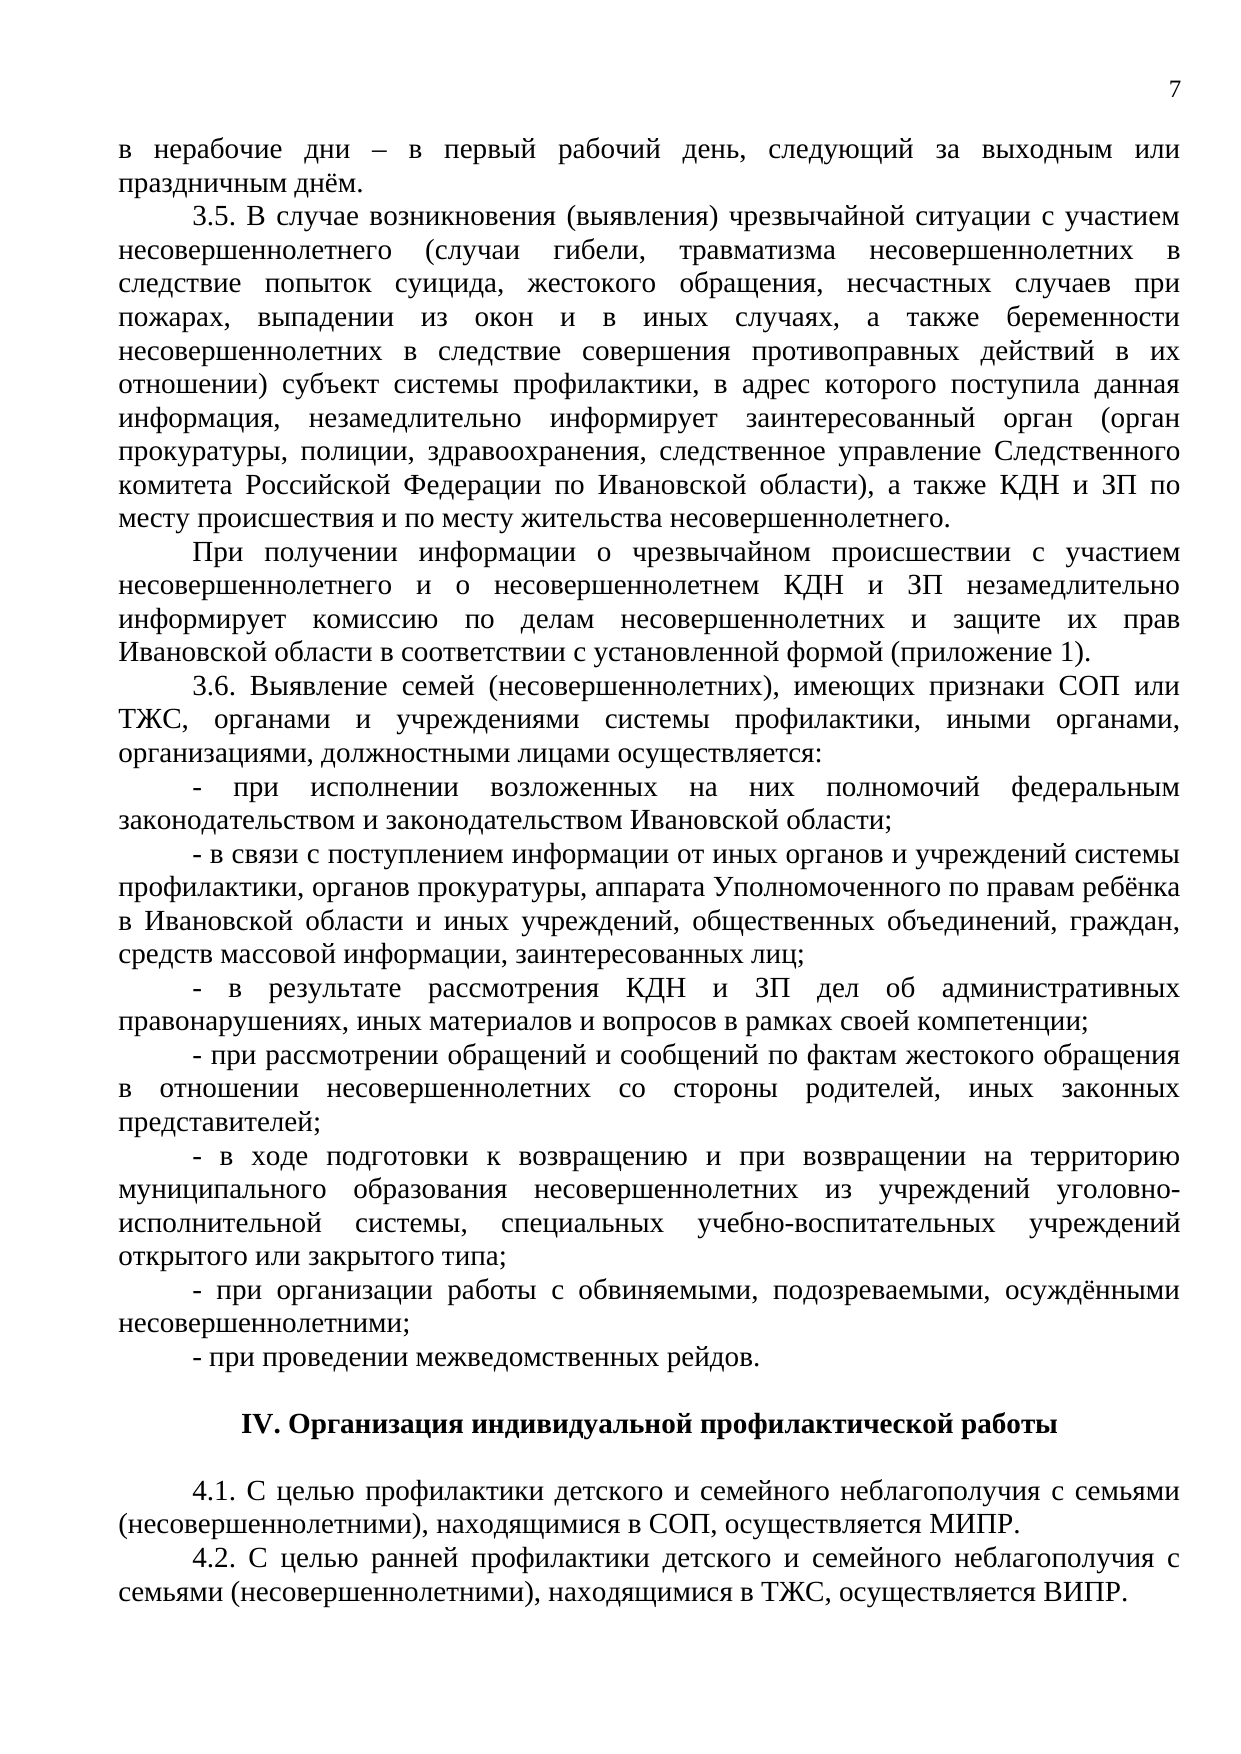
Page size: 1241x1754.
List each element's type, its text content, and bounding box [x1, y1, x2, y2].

text - в связи с поступлением информации от иных органов и учреждений системы профилактики, органов прокуратуры, аппарата Уполномоченного по правам ребёнка в Ивановской области и иных учреждений, общественных объединений, граждан, средств массовой информации, заинтересованных лиц; [118, 836, 1181, 970]
text - при проведении межведомственных рейдов. [118, 1339, 1181, 1372]
text - при рассмотрении обращений и сообщений по фактам жестокого обращения в отношении несовершеннолетних со стороны родителей, иных законных представителей; [118, 1037, 1181, 1138]
text 3.5. В случае возникновения (выявления) чрезвычайной ситуации с участием несовершеннолетнего (случаи гибели, травматизма несовершеннолетних в следствие попыток суицида, жестокого обращения, несчастных случаев при пожарах, выпадении из окон и в иных случаях, а также беременности несовершеннолетних в следствие совершения противоправных действий в их отношении) субъект системы профилактики, в адрес которого поступила данная информация, незамедлительно информирует заинтересованный орган (орган прокуратуры, полиции, здравоохранения, следственное управление Следственного комитета Российской Федерации по Ивановской области), а также КДН и ЗП по месту происшествия и по месту жительства несовершеннолетнего. [118, 198, 1181, 534]
text - в результате рассмотрения КДН и ЗП дел об административных правонарушениях, иных материалов и вопросов в рамках своей компетенции; [118, 970, 1181, 1037]
text 3.6. Выявление семей (несовершеннолетних), имеющих признаки СОП или ТЖС, органами и учреждениями системы профилактики, иными органами, организациями, должностными лицами осуществляется: [118, 668, 1181, 769]
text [118, 131, 1181, 198]
text - в ходе подготовки к возвращению и при возвращении на территорию муниципального образования несовершеннолетних из учреждений уголовно-исполнительной системы, специальных учебно-воспитательных учреждений открытого или закрытого типа; [118, 1138, 1181, 1272]
text IV. Организация индивидуальной профилактической работы [118, 1406, 1181, 1439]
text 4.2. С целью ранней профилактики детского и семейного неблагополучия с семьями (несовершеннолетними), находящимися в ТЖС, осуществляется ВИПР. [118, 1540, 1181, 1607]
text - при исполнении возложенных на них полномочий федеральным законодательством и законодательством Ивановской области; [118, 769, 1181, 836]
text 4.1. С целью профилактики детского и семейного неблагополучия с семьями (несовершеннолетними), находящимися в СОП, осуществляется МИПР. [118, 1473, 1181, 1540]
text - при организации работы с обвиняемыми, подозреваемыми, осуждёнными несовершеннолетними; [118, 1272, 1181, 1339]
text При получении информации о чрезвычайном происшествии с участием несовершеннолетнего и о несовершеннолетнем КДН и ЗП незамедлительно информирует комиссию по делам несовершеннолетних и защите их прав Ивановской области в соответствии с установленной формой (приложение 1). [118, 534, 1181, 668]
